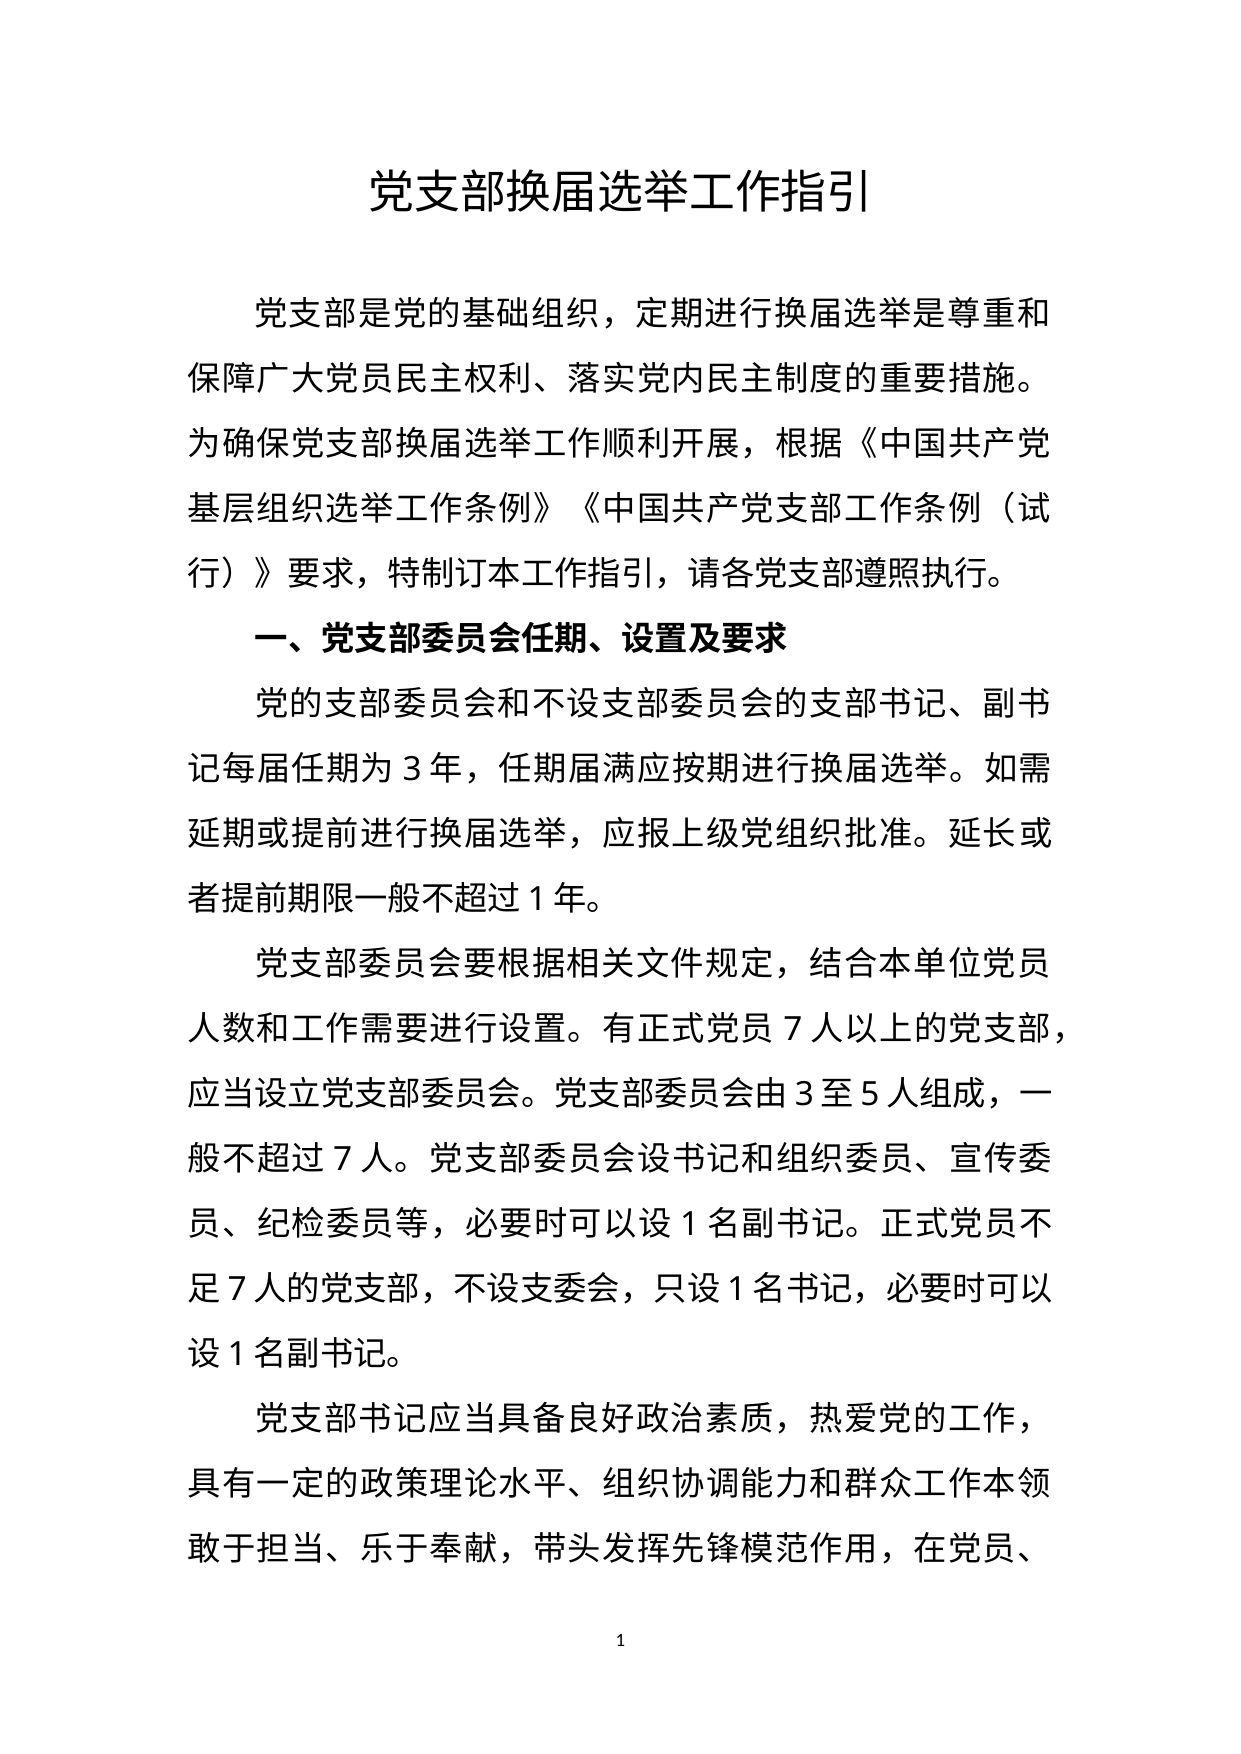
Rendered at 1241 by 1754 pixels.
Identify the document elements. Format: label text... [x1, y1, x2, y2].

text 党支部是党的基础组织，定期进行换届选举是尊重和保障广大党员民主权利、落实党内民主制度的重要措施。为确保党支部换届选举工作顺利开展，根据《中国共产党基层组织选举工作条例》《中国共产党支部工作条例（试行）》要求，特制订本工作指引，请各党支部遵照执行。 [187, 279, 1053, 604]
text 党支部委员会要根据相关文件规定，结合本单位党员人数和工作需要进行设置。有正式党员7人以上的党支部，应当设立党支部委员会。党支部委员会由3至5人组成，一般不超过7人。党支部委员会设书记和组织委员、宣传委员、纪检委员等，必要时可以设1名副书记。正式党员不足7人的党支部，不设支委会，只设1名书记，必要时可以设1名副书记。 [187, 929, 1053, 1384]
text 一、党支部委员会任期、设置及要求 [187, 604, 1053, 669]
text 党的支部委员会和不设支部委员会的支部书记、副书记每届任期为3年，任期届满应按期进行换届选举。如需延期或提前进行换届选举，应报上级党组织批准。延长或者提前期限一般不超过1年。 [187, 669, 1053, 929]
text 党支部换届选举工作指引 [187, 162, 1053, 220]
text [187, 1384, 1053, 1579]
